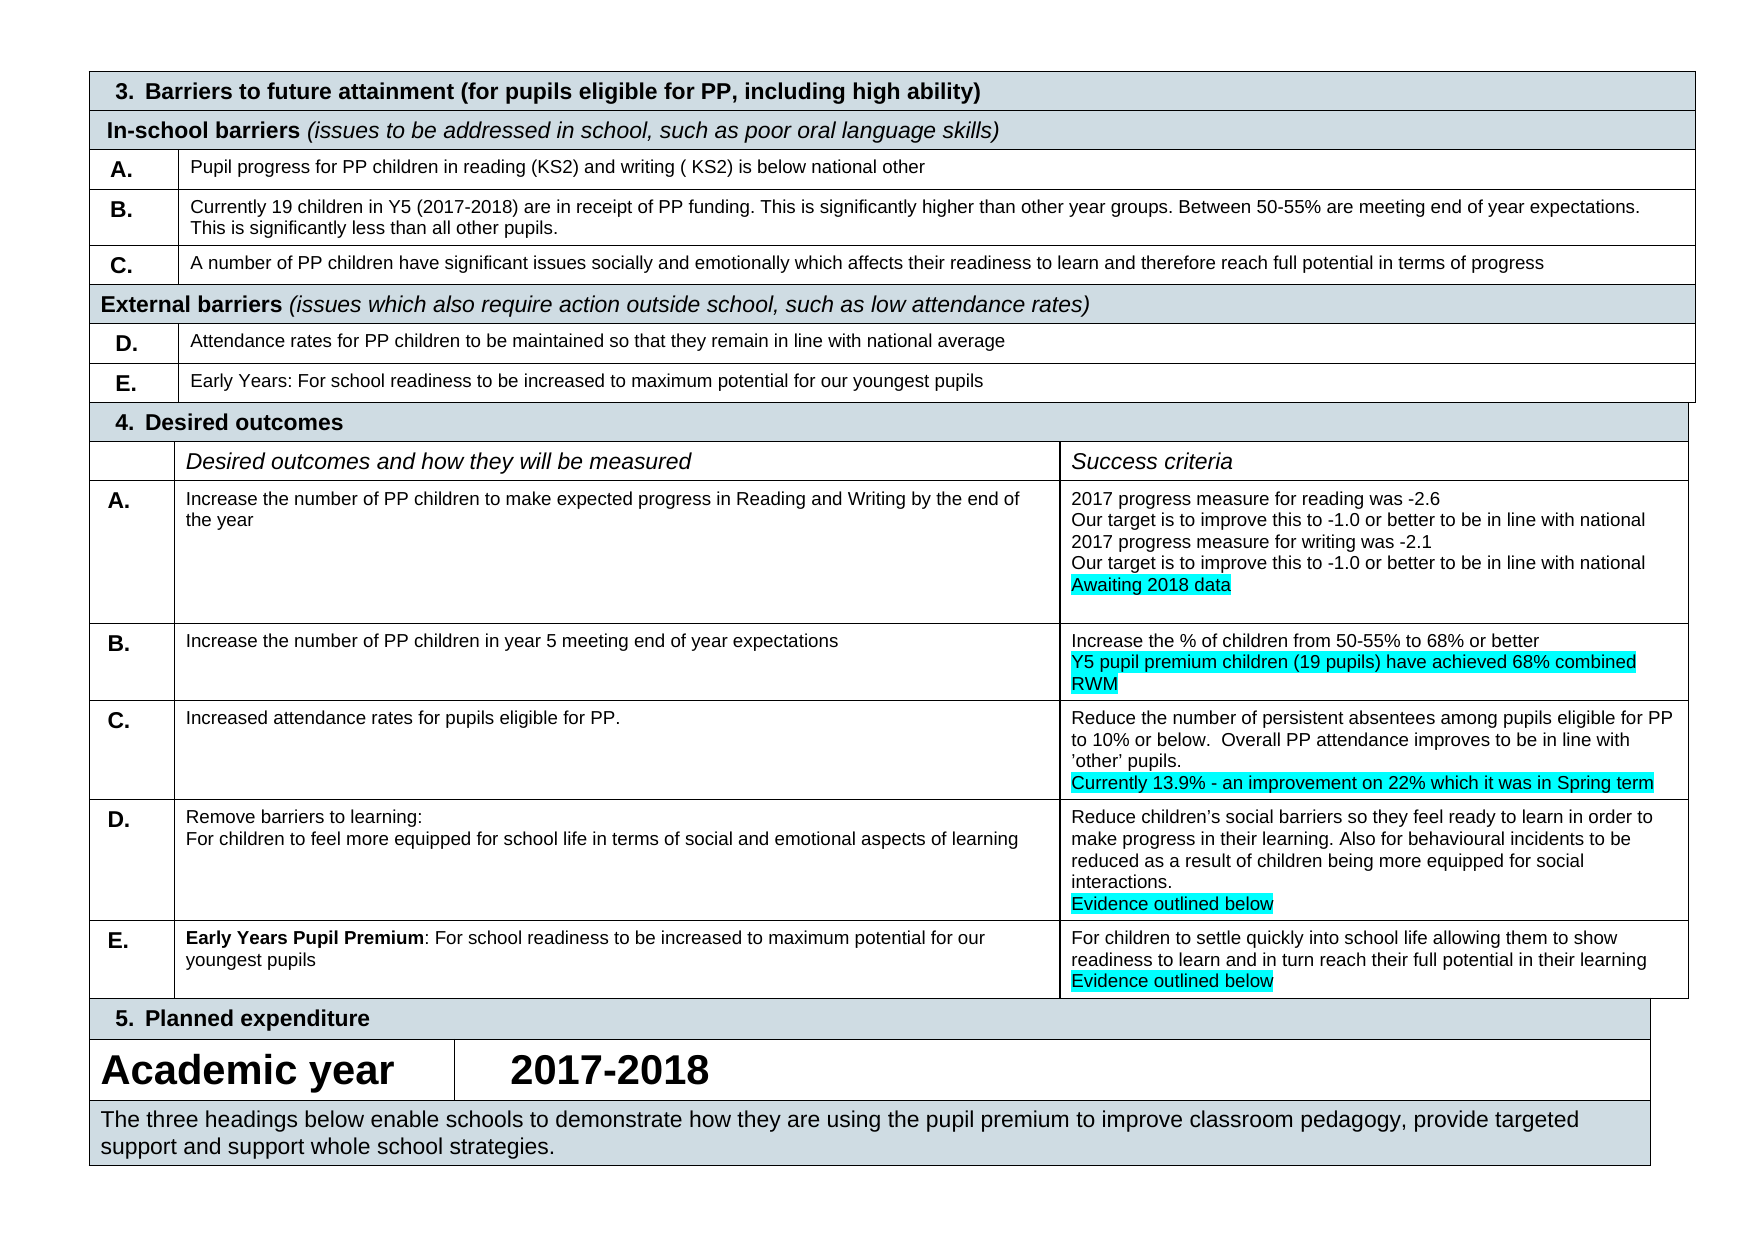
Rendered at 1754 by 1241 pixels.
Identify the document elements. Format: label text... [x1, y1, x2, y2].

table_cell Increase the % of children from 50-55% to 68% or better Y5 pupil premium children (19 pupils) have achieved 68% combined RWM [1061, 624, 1688, 700]
table_cell [90, 624, 174, 700]
table_cell E. [90, 364, 178, 402]
table_cell [90, 921, 174, 998]
table_cell C. [90, 246, 178, 284]
table_cell 2017-2018 [455, 1040, 1650, 1099]
table_cell Academic year [90, 1040, 454, 1099]
table_cell Increase the number of PP children to make expected progress in Reading and Writing by the end of the year [175, 481, 1059, 623]
table_cell Pupil progress for PP children in reading (KS2) and writing ( KS2) is below national other [179, 150, 1695, 189]
table_cell Reduce the number of persistent absentees among pupils eligible for PP to 10% or below. Overall PP attendance improves to be in line with ’other’ pupils. Currently 13.9% - an improvement on 22% which it was in Spring term [1061, 701, 1688, 799]
table_cell External barriers (issues which also require action outside school, such as low attendance rates) [90, 285, 1695, 323]
table_header Barriers to future attainment (for pupils eligible for PP, including high ability) [90, 72, 1695, 110]
table_cell Reduce children’s social barriers so they feel ready to learn in order to make progress in their learning. Also for behavioural incidents to be reduced as a result of children being more equipped for social interactions. Evidence outlined below [1061, 800, 1688, 920]
table_cell [90, 150, 178, 189]
table_cell A number of PP children have significant issues socially and emotionally which affects their readiness to learn and therefore reach full potential in terms of progress [179, 246, 1695, 284]
table_cell [90, 701, 174, 799]
table_cell Increase the number of PP children in year 5 meeting end of year expectations [175, 624, 1059, 700]
table_cell Increased attendance rates for pupils eligible for PP. [175, 701, 1059, 799]
table_cell Planned expenditure [90, 999, 1650, 1039]
table_cell Early Years Pupil Premium: For school readiness to be increased to maximum potential for our youngest pupils [175, 921, 1059, 998]
table_cell Early Years: For school readiness to be increased to maximum potential for our youngest pupils [179, 364, 1695, 402]
table_cell [90, 800, 174, 920]
table_cell The three headings below enable schools to demonstrate how they are using the pupil premium to improve classroom pedagogy, provide targeted support and support whole school strategies. [90, 1101, 1650, 1165]
table_cell [90, 442, 174, 480]
table_cell Desired outcomes and how they will be measured [175, 442, 1059, 480]
table_cell In-school barriers (issues to be addressed in school, such as poor oral language skills) [90, 111, 1695, 149]
table_cell [90, 481, 174, 623]
table_cell Remove barriers to learning: For children to feel more equipped for school life in terms of social and emotional aspects of learning [175, 800, 1059, 920]
table_cell Desired outcomes [90, 403, 1688, 441]
table_cell D. [90, 324, 178, 362]
table_cell Attendance rates for PP children to be maintained so that they remain in line with national average [179, 324, 1695, 362]
table_cell [90, 190, 178, 245]
table_cell Currently 19 children in Y5 (2017-2018) are in receipt of PP funding. This is significantly higher than other year groups. Between 50-55% are meeting end of year expectations. This is significantly less than all other pupils. [179, 190, 1695, 245]
table_cell Success criteria [1061, 442, 1688, 480]
table_cell 2017 progress measure for reading was -2.6 Our target is to improve this to -1.0 or better to be in line with national 2017 progress measure for writing was -2.1 Our target is to improve this to -1.0 or better to be in line with national Awaiting 2018 data [1061, 481, 1688, 623]
table_cell For children to settle quickly into school life allowing them to show readiness to learn and in turn reach their full potential in their learning Evidence outlined below [1061, 921, 1688, 998]
